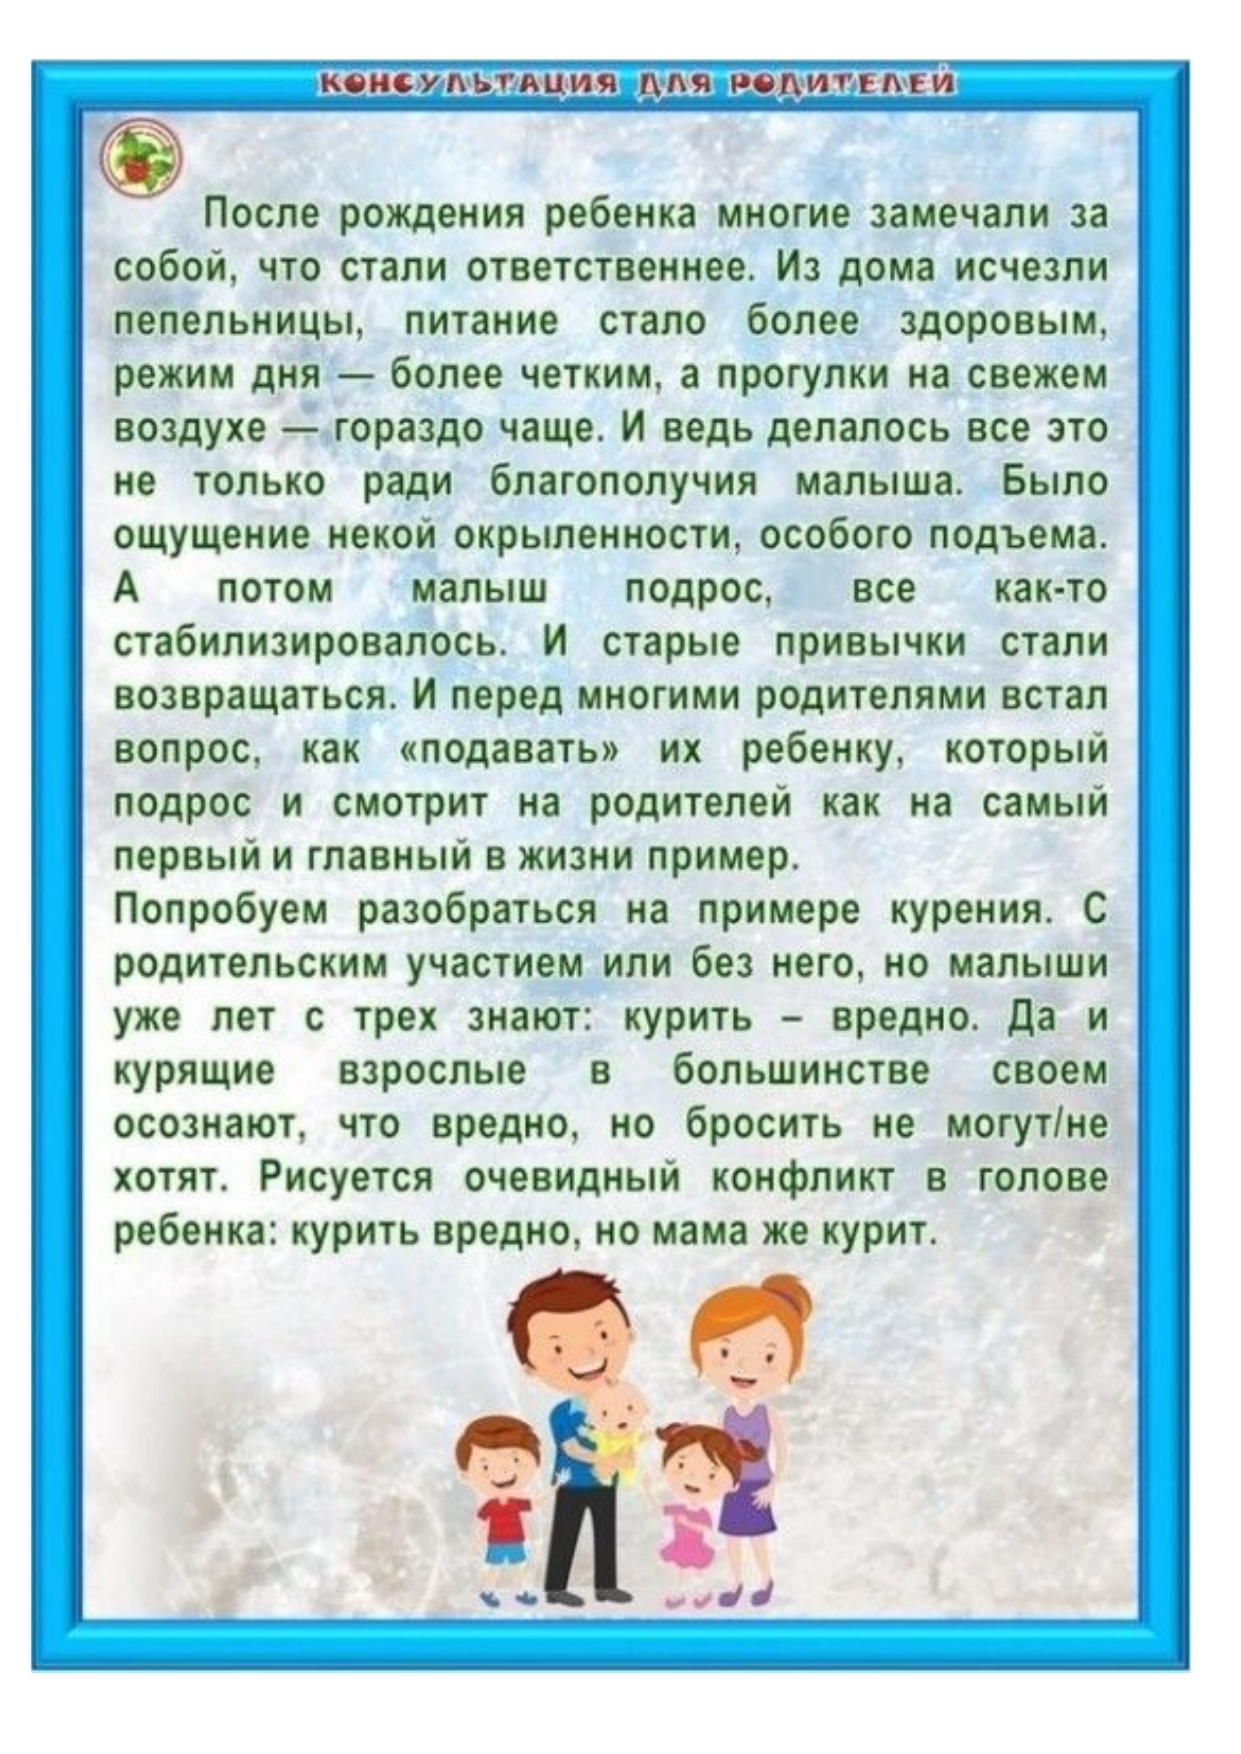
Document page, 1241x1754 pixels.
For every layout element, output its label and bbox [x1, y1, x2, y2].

picture [30, 59, 1192, 1673]
